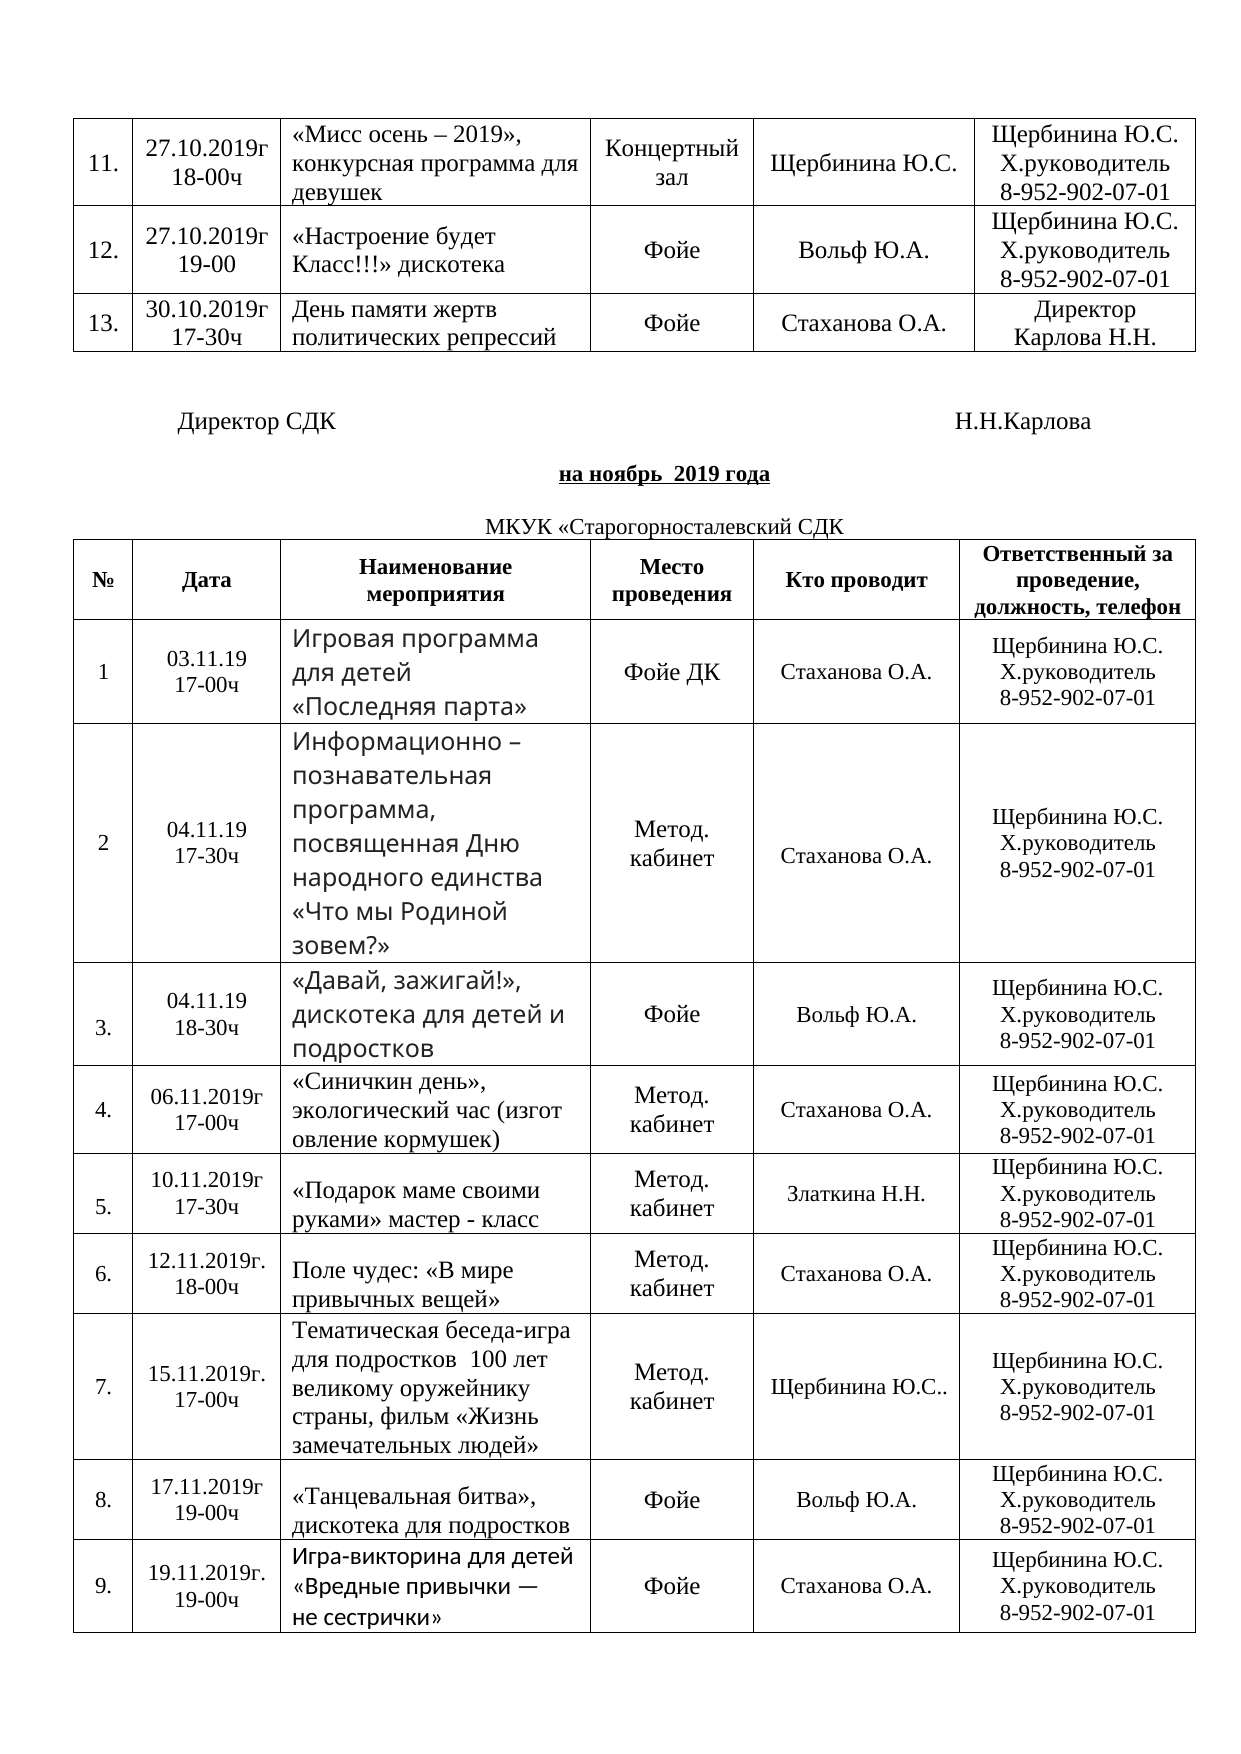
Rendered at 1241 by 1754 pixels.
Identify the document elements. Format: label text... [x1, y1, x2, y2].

table_cell Метод. кабинет [591, 1234, 753, 1313]
table_cell Информационно – познавательная программа, посвященная Дню народного единства «Что мы Родиной зовем?» [281, 724, 590, 962]
table_cell 2 [74, 724, 132, 962]
table_cell 1 [74, 620, 132, 722]
table_cell Щербинина Ю.С. Х.руководитель 8-952-902-07-01 [960, 963, 1195, 1065]
table_cell «Мисс осень – 2019», конкурсная программа для девушек [281, 119, 590, 205]
table_header Ответственный за проведение, должность, телефон [960, 540, 1195, 619]
table_cell Игровая программа для детей «Последняя парта» [281, 620, 590, 722]
table_cell 5. [74, 1154, 132, 1232]
table_cell Метод. кабинет [591, 1066, 753, 1152]
table_cell Стаханова О.А. [754, 1540, 959, 1632]
table_cell Фойе [591, 294, 753, 351]
table_cell 10.11.2019г 17-30ч [133, 1154, 280, 1232]
table_cell 13. [74, 294, 132, 351]
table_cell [960, 1460, 1195, 1539]
table_header Кто проводит [754, 540, 959, 619]
table_cell Фойе [591, 1460, 753, 1539]
table_header Место проведения [591, 540, 753, 619]
table_header № [74, 540, 132, 619]
table_cell Стаханова О.А. [754, 294, 974, 351]
table_cell Игра‐викторина для детей «Вредные привычки — не сестрички» [281, 1540, 590, 1632]
table_cell 4. [74, 1066, 132, 1152]
table_cell 30.10.2019г 17-30ч [133, 294, 280, 351]
table_cell 9. [74, 1540, 132, 1632]
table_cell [975, 206, 1195, 293]
table_cell 03.11.19 17-00ч [133, 620, 280, 722]
table_cell 17.11.2019г 19-00ч [133, 1460, 280, 1539]
table_cell 15.11.2019г. 17-00ч [133, 1314, 280, 1459]
table_cell 7. [74, 1314, 132, 1459]
table_cell Вольф Ю.А. [754, 963, 959, 1065]
table_cell Стаханова О.А. [754, 724, 959, 962]
table_cell Стаханова О.А. [754, 620, 959, 722]
table_cell «Настроение будет Класс!!!» дискотека [281, 206, 590, 293]
table_cell 3. [74, 963, 132, 1065]
table_cell Фойе [591, 1540, 753, 1632]
table_cell Щербинина Ю.С. Х.руководитель 8-952-902-07-01 [960, 724, 1195, 962]
table_cell «Подарок маме своими руками» мастер - класс [281, 1154, 590, 1232]
table_cell 11. [74, 119, 132, 205]
table_cell «Синичкин день», экологический час (изгот овление кормушек) [486, 1066, 590, 1152]
table_cell Стаханова О.А. [754, 1066, 959, 1152]
table_cell Поле чудес: «В мире привычных вещей» [281, 1234, 590, 1313]
table_cell 27.10.2019г 19-00 [133, 206, 280, 293]
table_cell Щербинина Ю.С. Х.руководитель 8-952-902-07-01 [960, 1234, 1195, 1313]
table_cell 27.10.2019г 18-00ч [133, 119, 280, 205]
table_cell День памяти жертв политических репрессий [281, 294, 590, 351]
table_cell Щербинина Ю.С. Х.руководитель 8-952-902-07-01 [960, 1066, 1195, 1152]
table_cell Метод. кабинет [591, 724, 753, 962]
table_cell Директор Карлова Н.Н. [975, 294, 1195, 351]
table_cell Щербинина Ю.С. Х.руководитель 8-952-902-07-01 [960, 1314, 1195, 1459]
text Директор СДК Н.Н.Карлова [177, 406, 1152, 435]
table_cell «Танцевальная битва», дискотека для подростков [281, 1460, 590, 1539]
table_cell «Давай, зажигай!», дискотека для детей и подростков [281, 963, 590, 1065]
table_cell 04.11.19 17-30ч [133, 724, 280, 962]
table_cell 8. [74, 1460, 132, 1539]
table_cell Стаханова О.А. [754, 1234, 959, 1313]
table_cell Фойе [591, 963, 753, 1065]
text на ноябрь 2019 года [177, 460, 1152, 486]
table_cell 04.11.19 18-30ч [133, 963, 280, 1065]
table_cell Вольф Ю.А. [754, 206, 974, 293]
table_cell Златкина Н.Н. [754, 1154, 959, 1232]
table_header Наименование мероприятия [281, 540, 590, 619]
table_cell Метод. кабинет [591, 1314, 753, 1459]
table_cell Тематическая беседа‐игра для подростков 100 лет великому оружейнику страны, фильм «Жизнь замечательных людей» [281, 1314, 590, 1459]
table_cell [960, 1540, 1195, 1632]
table_cell Вольф Ю.А. [754, 1460, 959, 1539]
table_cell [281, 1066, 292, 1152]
table_cell Фойе ДК [591, 620, 753, 722]
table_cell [975, 119, 1195, 205]
text МКУК «Старогорносталевский СДК [177, 513, 1152, 539]
table_header Дата [133, 540, 280, 619]
table_cell Щербинина Ю.С. [754, 119, 974, 205]
table_cell Фойе [591, 206, 753, 293]
table_cell 19.11.2019г. 19-00ч [133, 1540, 280, 1632]
table_cell 12.11.2019г. 18-00ч [133, 1234, 280, 1313]
table_cell 12. [74, 206, 132, 293]
table_cell Щербинина Ю.С. Х.руководитель 8-952-902-07-01 [960, 1154, 1195, 1232]
table_cell Концертный зал [591, 119, 753, 205]
table_cell Метод. кабинет [591, 1154, 753, 1232]
table_cell 6. [74, 1234, 132, 1313]
table_cell 06.11.2019г 17-00ч [133, 1066, 280, 1152]
table_cell Щербинина Ю.С. Х.руководитель 8-952-902-07-01 [960, 620, 1195, 722]
table_cell Щербинина Ю.С.. [754, 1314, 959, 1459]
